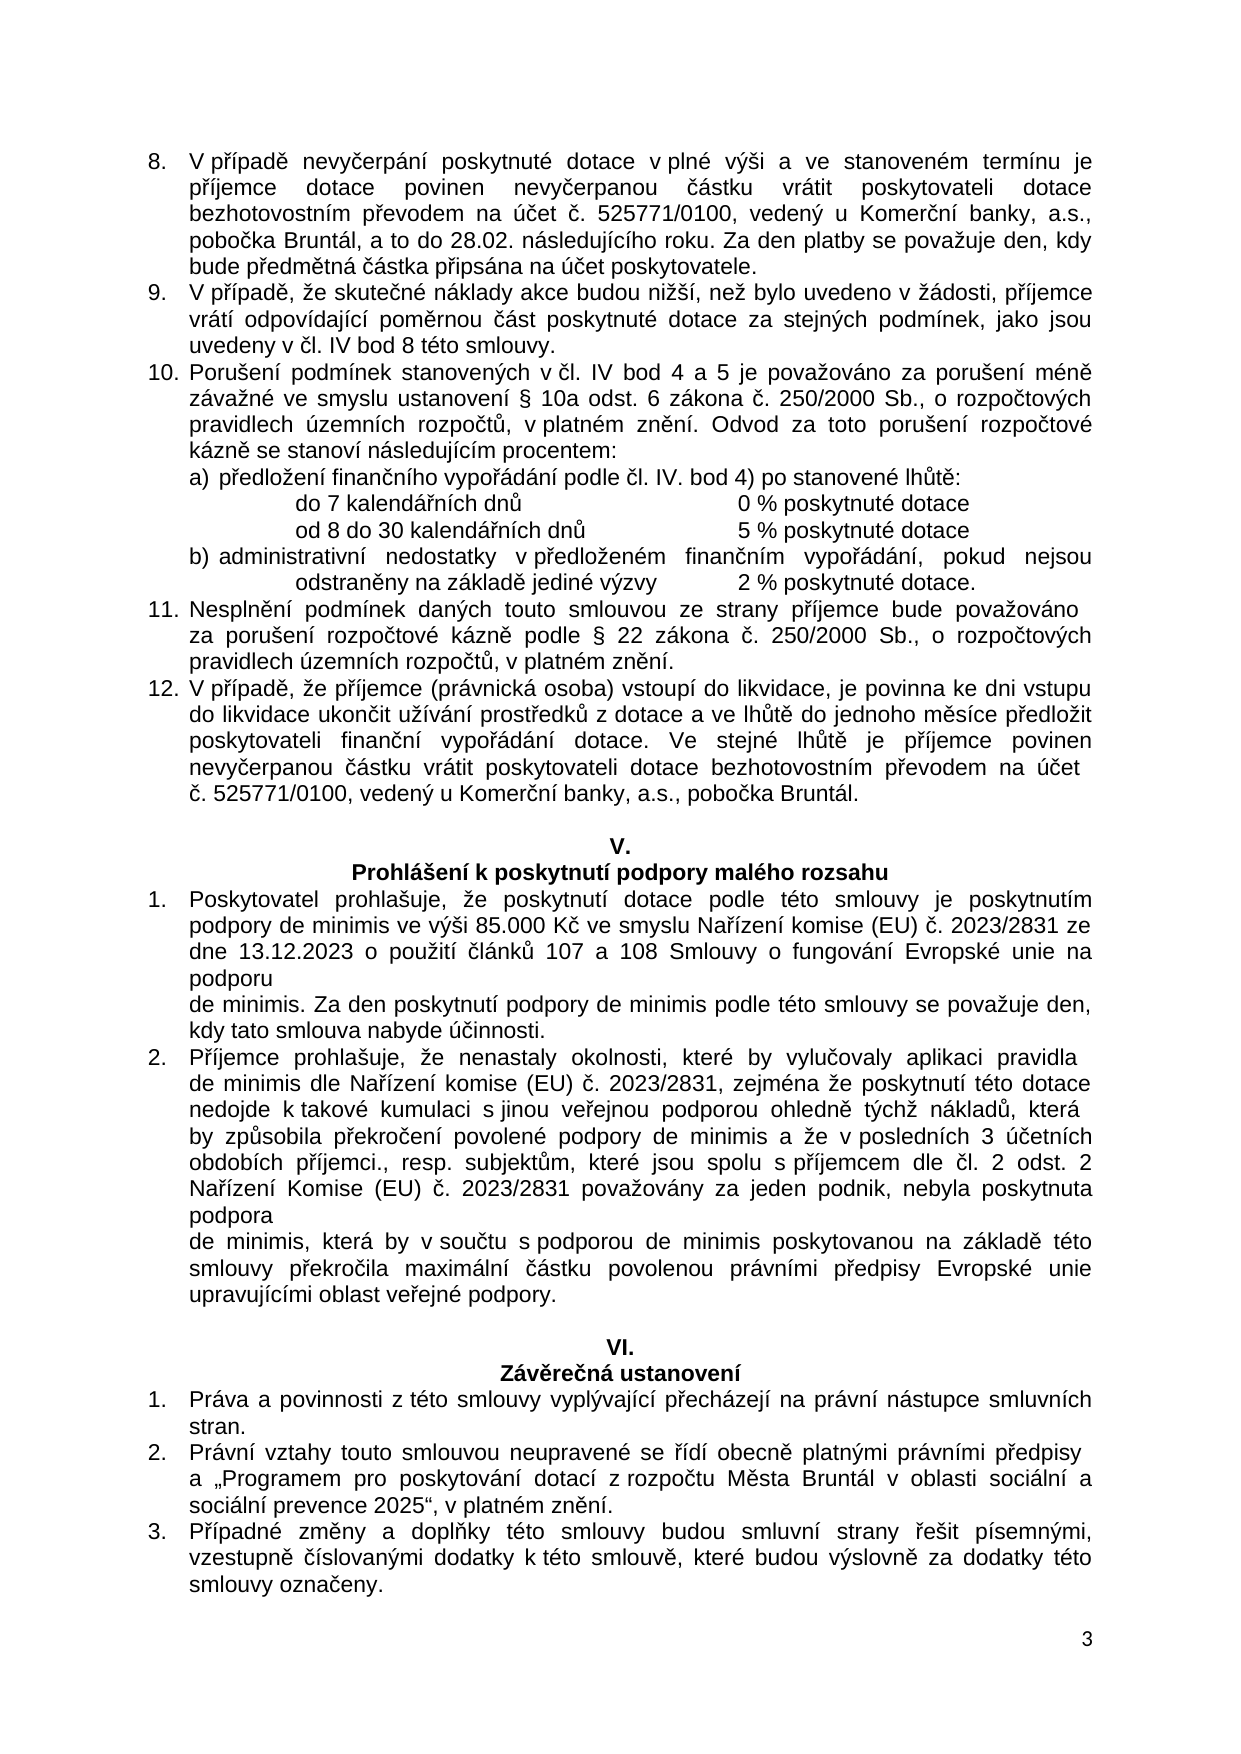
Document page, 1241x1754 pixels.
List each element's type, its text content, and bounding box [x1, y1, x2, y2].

list od 8 do 30 kalendářních dnů 5 % poskytnuté dotace [223, 517, 1093, 543]
list Nesplnění podmínek daných touto smlouvou ze strany příjemce bude považováno za porušení rozpočtové kázně podle § 22 zákona č. 250/2000 Sb., o rozpočtových pravidlech územních rozpočtů, v platném znění. [148, 596, 1093, 675]
list Porušení podmínek stanovených v čl. IV bod 4 a 5 je považováno za porušení méně závažné ve smyslu ustanovení § 10a odst. 6 zákona č. 250/2000 Sb., o rozpočtových pravidlech územních rozpočtů, v platném znění. Odvod za toto porušení rozpočtové kázně se stanoví následujícím procentem: [148, 358, 1093, 464]
list Případné změny a doplňky této smlouvy budou smluvní strany řešit písemnými, vzestupně číslovanými dodatky k této smlouvě, které budou výslovně za dodatky této smlouvy označeny. [148, 1518, 1093, 1597]
list V případě nevyčerpání poskytnuté dotace v plné výši a ve stanoveném termínu je příjemce dotace povinen nevyčerpanou částku vrátit poskytovateli dotace bezhotovostním převodem na účet č. 525771/0100, vedený u Komerční banky, a.s., pobočka Bruntál, a to do 28.02. následujícího roku. Za den platby se považuje den, kdy bude předmětná částka připsána na účet poskytovatele. [148, 148, 1093, 279]
text do 7 kalendářních dnů 0 % poskytnuté dotace [221, 490, 1093, 517]
list V případě, že skutečné náklady akce budou nižší, než bylo uvedeno v žádosti, příjemce vrátí odpovídající poměrnou část poskytnuté dotace za stejných podmínek, jako jsou uvedeny v čl. IV bod 8 této smlouvy. [148, 279, 1093, 358]
list administrativní nedostatky v předloženém finančním vypořádání, pokud nejsou odstraněny na základě jediné výzvy 2 % poskytnuté dotace. [189, 543, 1093, 596]
list Příjemce prohlašuje, že nenastaly okolnosti, které by vylučovaly aplikaci pravidla de minimis dle Nařízení komise (EU) č. 2023/2831, zejména že poskytnutí této dotace nedojde k takové kumulaci s jinou veřejnou podporou ohledně týchž nákladů, která by způsobila překročení povolené podpory de minimis a že v posledních 3 účetních obdobích příjemci., resp. subjektům, které jsou spolu s příjemcem dle čl. 2 odst. 2 Nařízení Komise (EU) č. 2023/2831 považovány za jeden podnik, nebyla poskytnuta podpora de minimis, která by v součtu s podporou de minimis poskytovanou na základě této smlouvy překročila maximální částku povolenou právními předpisy Evropské unie upravujícími oblast veřejné podpory. [148, 1044, 1093, 1307]
list V případě, že příjemce (právnická osoba) vstoupí do likvidace, je povinna ke dni vstupu do likvidace ukončit užívání prostředků z dotace a ve lhůtě do jednoho měsíce předložit poskytovateli finanční vypořádání dotace. Ve stejné lhůtě je příjemce povinen nevyčerpanou částku vrátit poskytovateli dotace bezhotovostním převodem na účet č. 525771/0100, vedený u Komerční banky, a.s., pobočka Bruntál. [148, 675, 1093, 806]
text Závěrečná ustanovení [148, 1360, 1093, 1386]
text VI. [148, 1333, 1093, 1360]
list Právní vztahy touto smlouvou neupravené se řídí obecně platnými právními předpisy a „Programem pro poskytování dotací z rozpočtu Města Bruntál v oblasti sociální a sociální prevence 2025“, v platném znění. [148, 1439, 1093, 1518]
list Práva a povinnosti z této smlouvy vyplývající přecházejí na právní nástupce smluvních stran. [148, 1386, 1093, 1439]
text Prohlášení k poskytnutí podpory malého rozsahu [148, 859, 1093, 886]
list Poskytovatel prohlašuje, že poskytnutí dotace podle této smlouvy je poskytnutím podpory de minimis ve výši 85.000 Kč ve smyslu Nařízení komise (EU) č. 2023/2831 ze dne 13.12.2023 o použití článků 107 a 108 Smlouvy o fungování Evropské unie na podporu de minimis. Za den poskytnutí podpory de minimis podle této smlouvy se považuje den, kdy tato smlouva nabyde účinnosti. [148, 886, 1093, 1044]
text V. [148, 833, 1093, 859]
list předložení finančního vypořádání podle čl. IV. bod 4) po stanovené lhůtě: [189, 464, 1093, 490]
